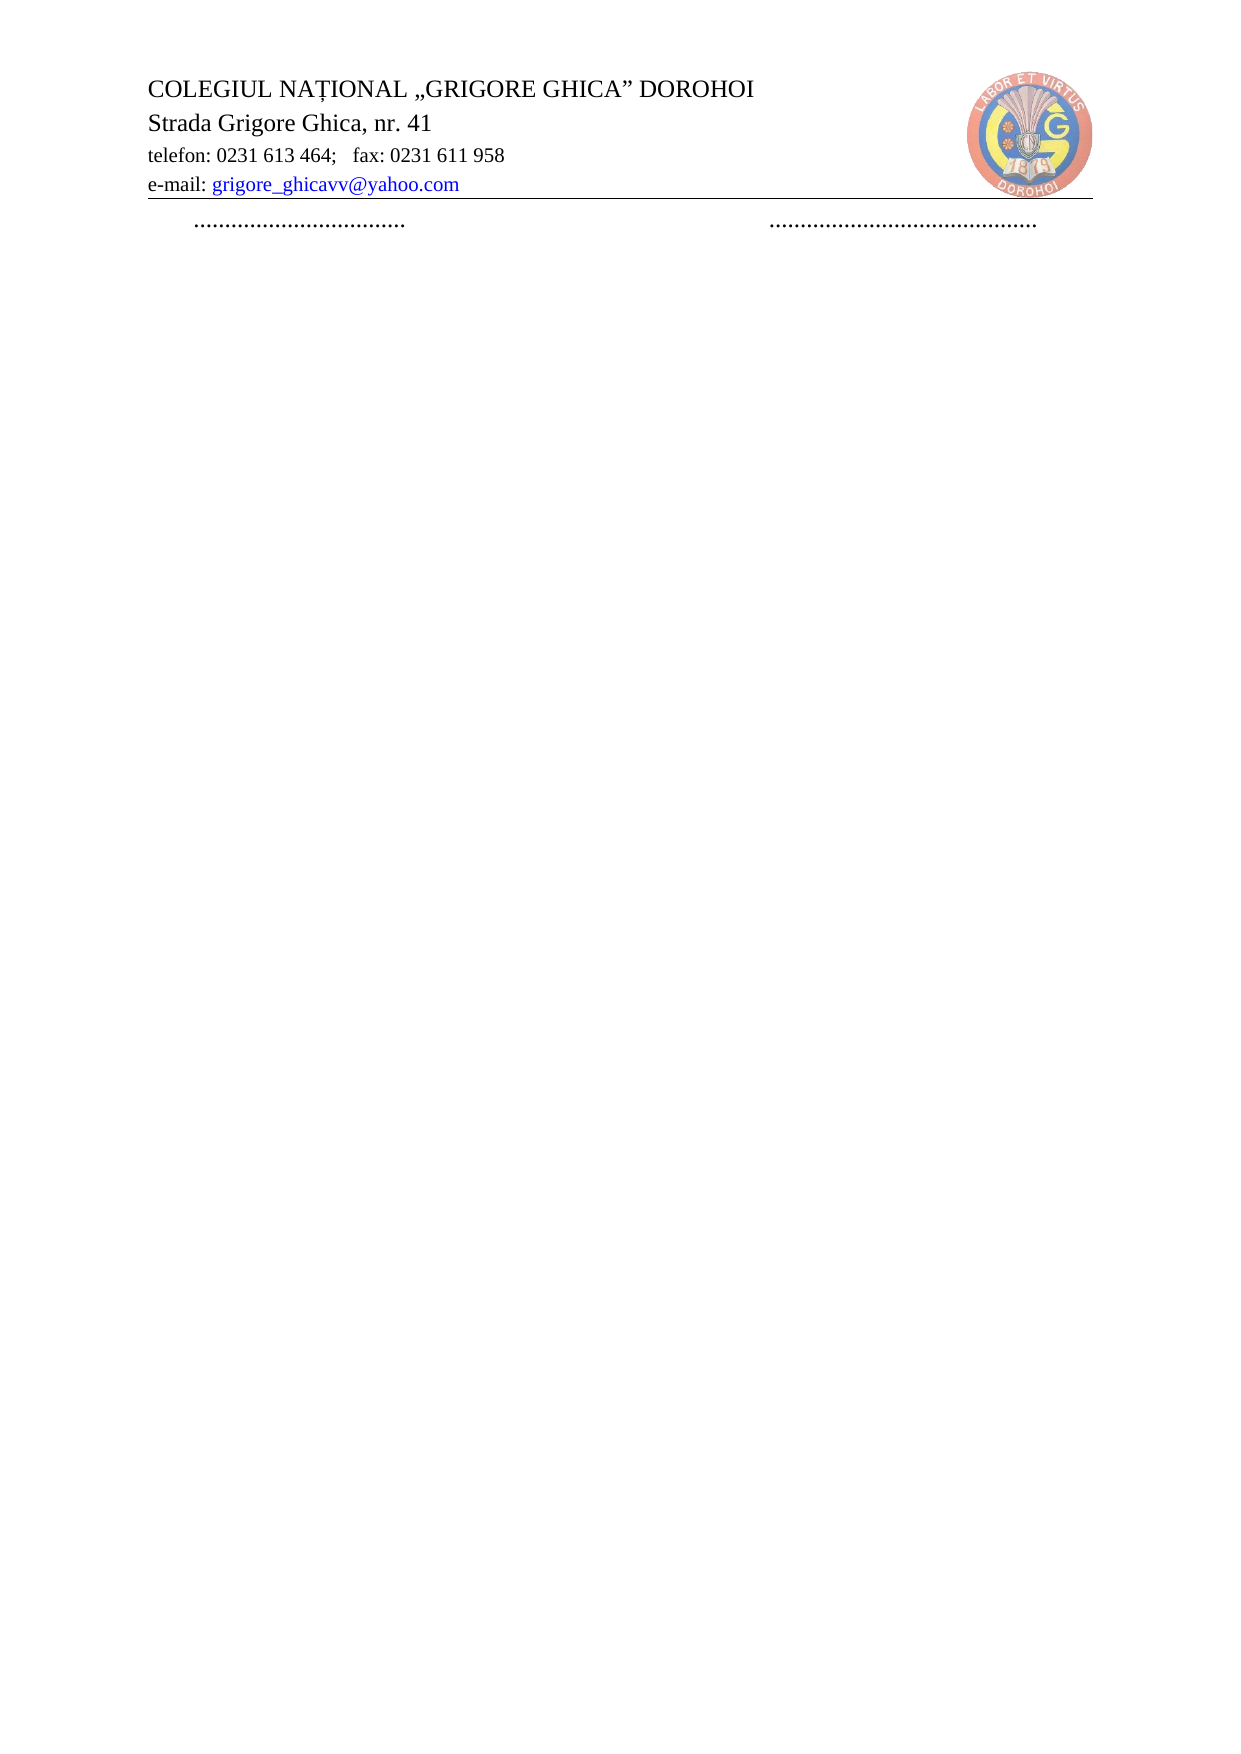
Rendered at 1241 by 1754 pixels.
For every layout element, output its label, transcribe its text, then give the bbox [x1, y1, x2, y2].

text .................................. ........................................... [193, 204, 1093, 233]
